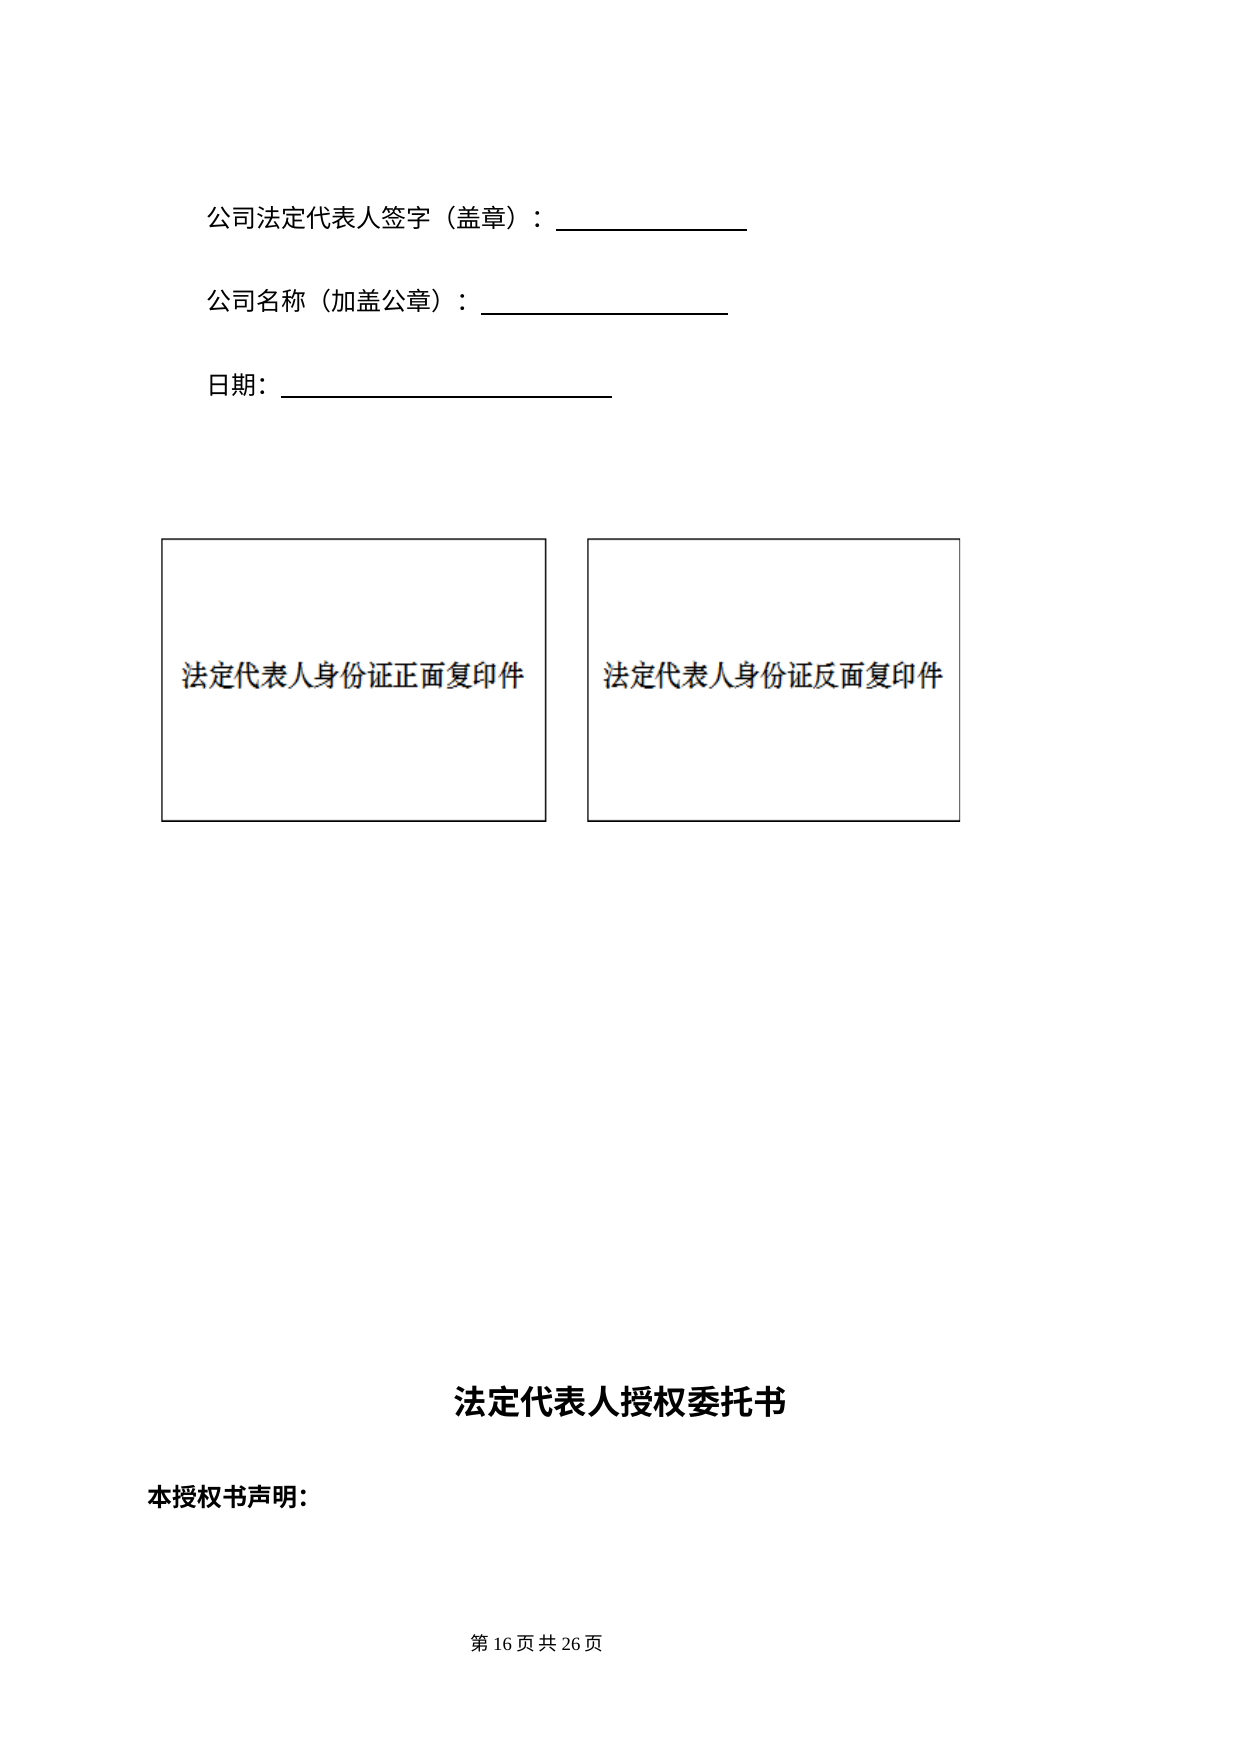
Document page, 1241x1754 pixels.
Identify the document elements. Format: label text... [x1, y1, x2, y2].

picture [160, 537, 548, 822]
text 法定代表人授权委托书 [148, 1376, 1093, 1424]
text 公司名称（加盖公章）： [148, 282, 1093, 318]
text 日期： [148, 365, 1093, 402]
text 本授权书声明： [148, 1477, 1093, 1513]
text 公司法定代表人签字（盖章）： [148, 198, 1093, 234]
picture [586, 537, 961, 822]
